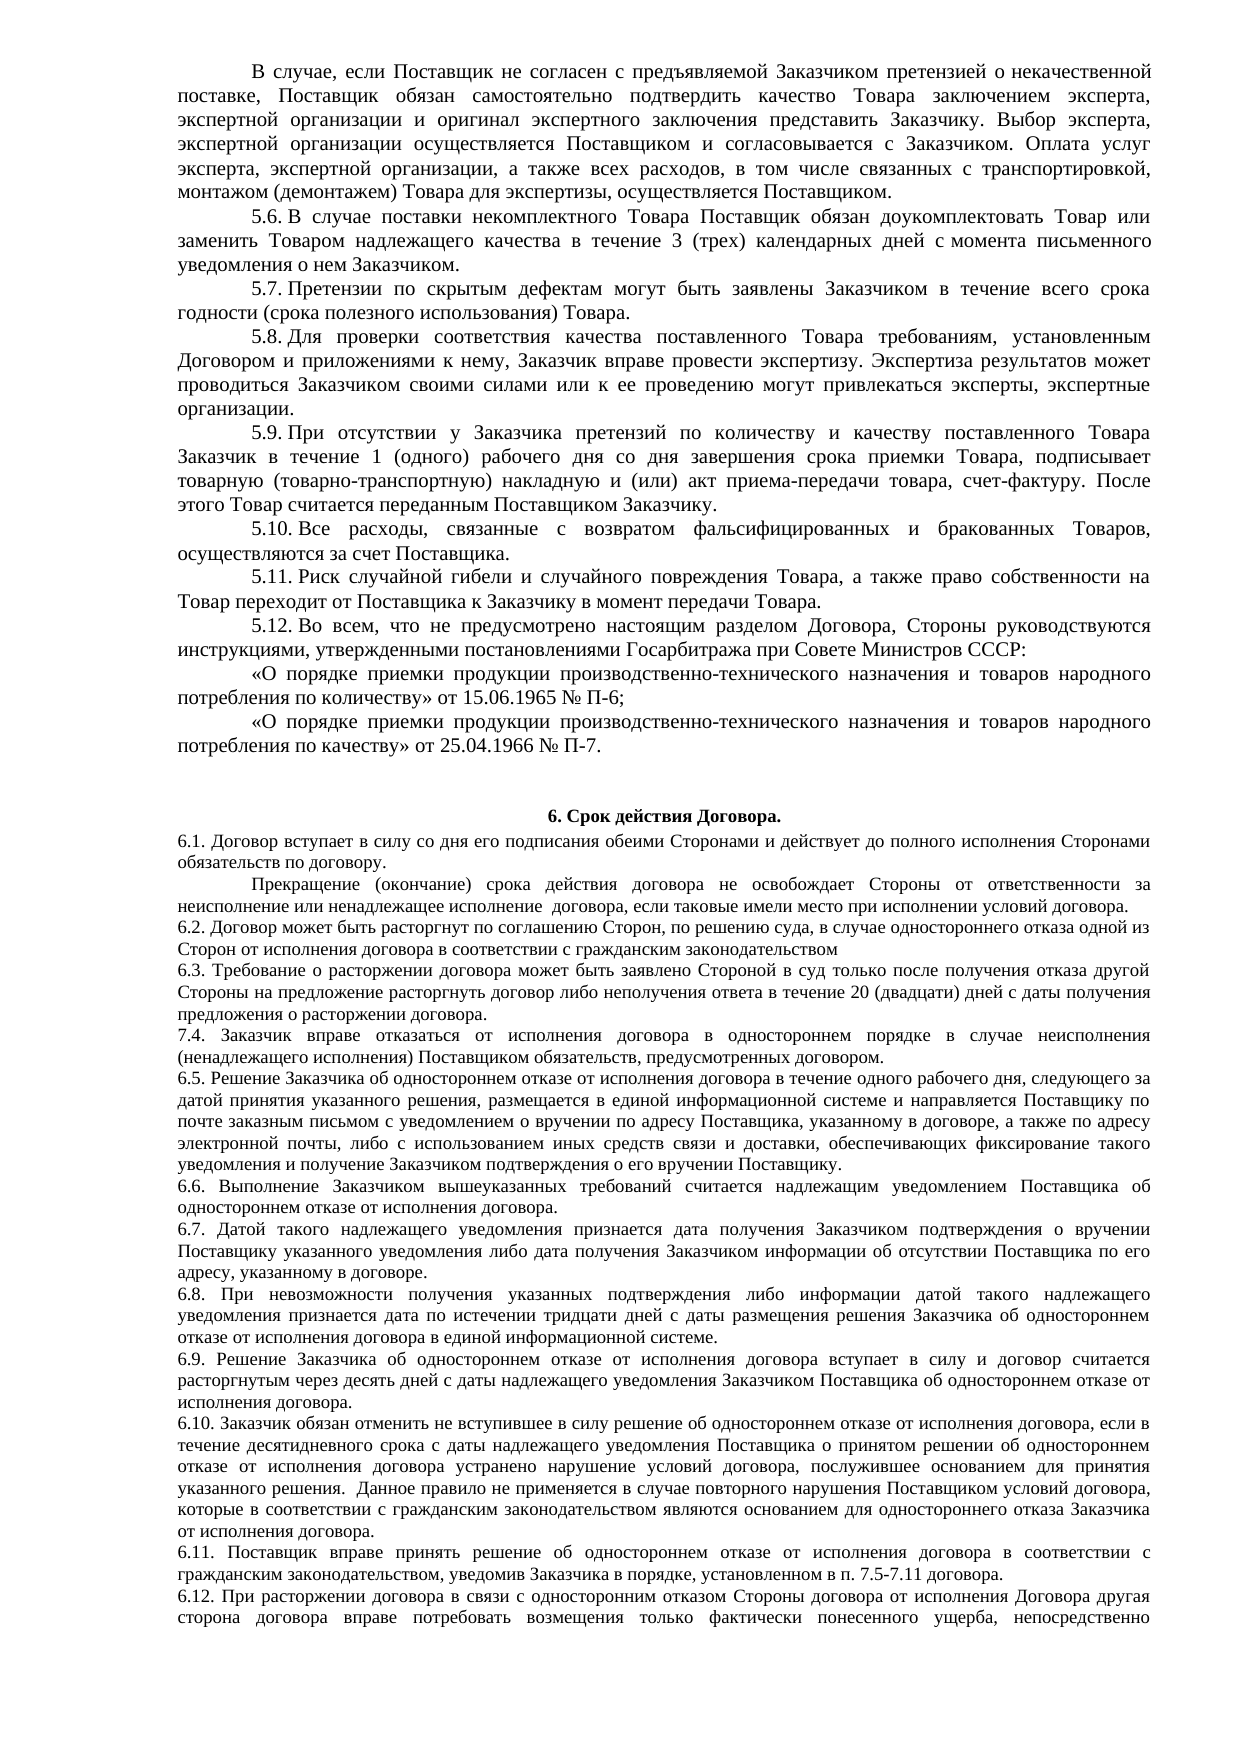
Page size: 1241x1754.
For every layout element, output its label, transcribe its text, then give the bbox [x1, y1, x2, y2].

text 6.9. Решение Заказчика об одностороннем отказе от исполнения договора вступает в силу и договор считается расторгнутым через десять дней с даты надлежащего уведомления Заказчиком Поставщика об одностороннем отказе от исполнения договора. [177, 1347, 1152, 1412]
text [177, 1584, 1152, 1628]
text 5.6. В случае поставки некомплектного Товара Поставщик обязан доукомплектовать Товар или заменить Товаром надлежащего качества в течение 3 (трех) календарных дней с момента письменного уведомления о нем Заказчиком. [177, 203, 1152, 276]
text В случае, если Поставщик не согласен с предъявляемой Заказчиком претензией о некачественной поставке, Поставщик обязан самостоятельно подтвердить качество Товара заключением эксперта, экспертной организации и оригинал экспертного заключения представить Заказчику. Выбор эксперта, экспертной организации осуществляется Поставщиком и согласовывается с Заказчиком. Оплата услуг эксперта, экспертной организации, а также всех расходов, в том числе связанных с транспортировкой, монтажом (демонтажем) Товара для экспертизы, осуществляется Поставщиком. [177, 59, 1152, 203]
text 5.7. Претензии по скрытым дефектам могут быть заявлены Заказчиком в течение всего срока годности (срока полезного использования) Товара. [177, 276, 1152, 324]
text 6.5. Решение Заказчика об одностороннем отказе от исполнения договора в течение одного рабочего дня, следующего за датой принятия указанного решения, размещается в единой информационной системе и направляется Поставщику по почте заказным письмом с уведомлением о вручении по адресу Поставщика, указанному в договоре, а также по адресу электронной почты, либо с использованием иных средств связи и доставки, обеспечивающих фиксирование такого уведомления и получение Заказчиком подтверждения о его вручении Поставщику. [177, 1067, 1152, 1175]
text 6.11. Поставщик вправе принять решение об одностороннем отказе от исполнения договора в соответствии с гражданским законодательством, уведомив Заказчика в порядке, установленном в п. 7.5-7.11 договора. [177, 1541, 1152, 1584]
text «О порядке приемки продукции производственно-технического назначения и товаров народного потребления по количеству» от 15.06.1965 № П-6; [177, 661, 1152, 709]
text 5.10. Все расходы, связанные с возвратом фальсифицированных и бракованных Товаров, осуществляются за счет Поставщика. [177, 516, 1152, 564]
text 5.11. Риск случайной гибели и случайного повреждения Товара, а также право собственности на Товар переходит от Поставщика к Заказчику в момент передачи Товара. [177, 564, 1152, 613]
text 5.12. Во всем, что не предусмотрено настоящим разделом Договора, Стороны руководствуются инструкциями, утвержденными постановлениями Госарбитража при Совете Министров СССР: [177, 613, 1152, 661]
text 6.8. При невозможности получения указанных подтверждения либо информации датой такого надлежащего уведомления признается дата по истечении тридцати дней с даты размещения решения Заказчика об одностороннем отказе от исполнения договора в единой информационной системе. [177, 1283, 1152, 1347]
text 6.1. Договор вступает в силу со дня его подписания обеими Сторонами и действует до полного исполнения Сторонами обязательств по договору. [177, 830, 1152, 873]
text «О порядке приемки продукции производственно-технического назначения и товаров народного потребления по качеству» от 25.04.1966 № П-7. [177, 709, 1152, 757]
text 6. Срок действия Договора. [177, 805, 1152, 827]
text 6.10. Заказчик обязан отменить не вступившее в силу решение об одностороннем отказе от исполнения договора, если в течение десятидневного срока с даты надлежащего уведомления Поставщика о принятом решении об одностороннем отказе от исполнения договора устранено нарушение условий договора, послужившее основанием для принятия указанного решения. Данное правило не применяется в случае повторного нарушения Поставщиком условий договора, которые в соответствии с гражданским законодательством являются основанием для одностороннего отказа Заказчика от исполнения договора. [177, 1412, 1152, 1541]
text 6.3. Требование о расторжении договора может быть заявлено Стороной в суд только после получения отказа другой Стороны на предложение расторгнуть договор либо неполучения ответа в течение 20 (двадцати) дней с даты получения предложения о расторжении договора. [177, 959, 1152, 1024]
text 7.4. Заказчик вправе отказаться от исполнения договора в одностороннем порядке в случае неисполнения (ненадлежащего исполнения) Поставщиком обязательств, предусмотренных договором. [177, 1024, 1152, 1067]
text 6.6. Выполнение Заказчиком вышеуказанных требований считается надлежащим уведомлением Поставщика об одностороннем отказе от исполнения договора. [177, 1175, 1152, 1218]
text Прекращение (окончание) срока действия договора не освобождает Стороны от ответственности за неисполнение или ненадлежащее исполнение договора, если таковые имели место при исполнении условий договора. [177, 873, 1152, 916]
text 6.2. Договор может быть расторгнут по соглашению Сторон, по решению суда, в случае одностороннего отказа одной из Сторон от исполнения договора в соответствии с гражданским законодательством [177, 916, 1152, 959]
text 5.9. При отсутствии у Заказчика претензий по количеству и качеству поставленного Товара Заказчик в течение 1 (одного) рабочего дня со дня завершения срока приемки Товара, подписывает товарную (товарно-транспортную) накладную и (или) акт приема-передачи товара, счет-фактуру. После этого Товар считается переданным Поставщиком Заказчику. [177, 420, 1152, 516]
text 6.7. Датой такого надлежащего уведомления признается дата получения Заказчиком подтверждения о вручении Поставщику указанного уведомления либо дата получения Заказчиком информации об отсутствии Поставщика по его адресу, указанному в договоре. [177, 1218, 1152, 1283]
text 5.8. Для проверки соответствия качества поставленного Товара требованиям, установленным Договором и приложениями к нему, Заказчик вправе провести экспертизу. Экспертиза результатов может проводиться Заказчиком своими силами или к ее проведению могут привлекаться эксперты, экспертные организации. [177, 324, 1152, 420]
